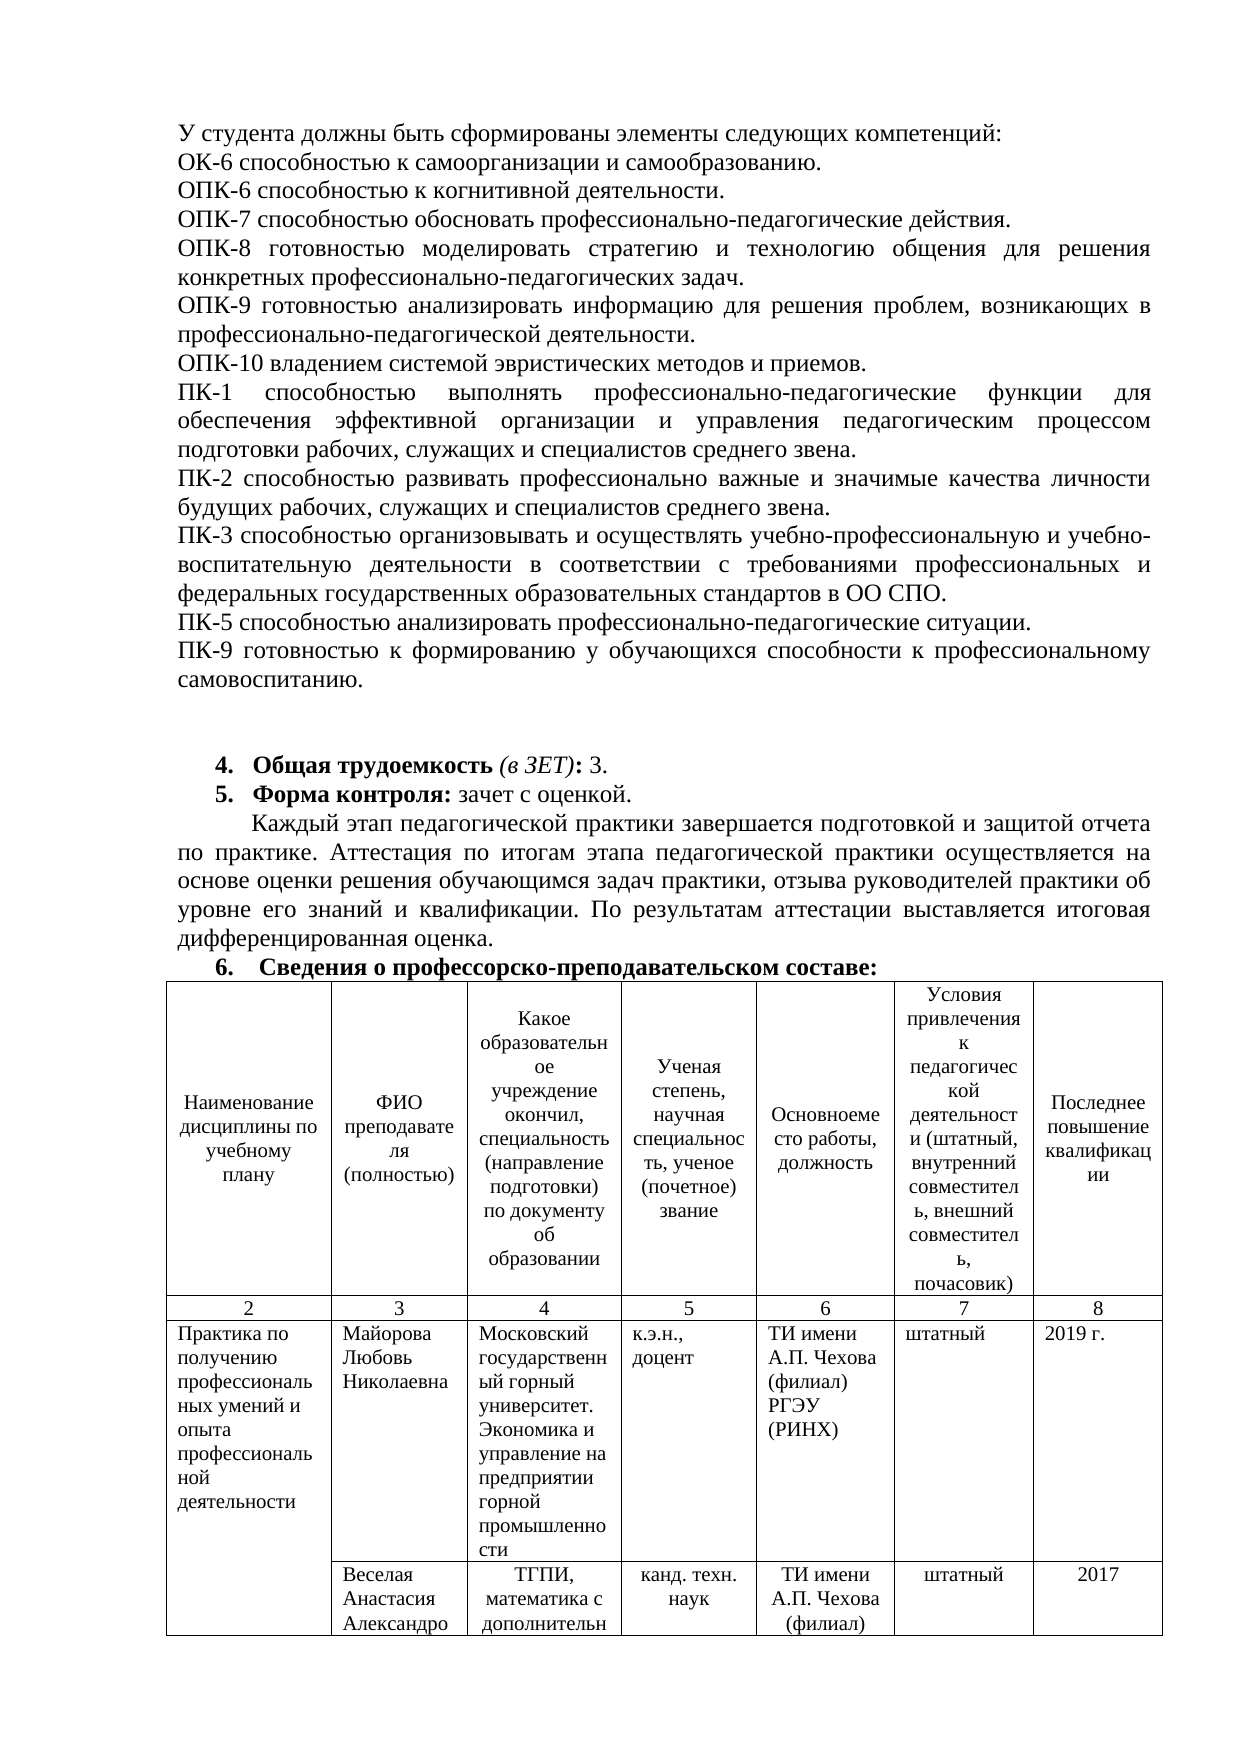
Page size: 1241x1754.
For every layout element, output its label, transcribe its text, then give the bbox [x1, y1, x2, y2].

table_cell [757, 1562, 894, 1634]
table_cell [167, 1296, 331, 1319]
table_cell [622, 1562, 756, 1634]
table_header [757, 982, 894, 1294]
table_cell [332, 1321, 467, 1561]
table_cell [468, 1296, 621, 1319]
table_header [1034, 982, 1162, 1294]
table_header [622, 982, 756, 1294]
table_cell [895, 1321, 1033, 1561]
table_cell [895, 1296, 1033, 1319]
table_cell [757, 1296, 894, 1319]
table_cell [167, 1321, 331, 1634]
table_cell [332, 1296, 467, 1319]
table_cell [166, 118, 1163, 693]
list Сведения о профессорско-преподавательском составе: [215, 952, 1152, 981]
list Форма контроля: зачет с оценкой. [215, 779, 1152, 808]
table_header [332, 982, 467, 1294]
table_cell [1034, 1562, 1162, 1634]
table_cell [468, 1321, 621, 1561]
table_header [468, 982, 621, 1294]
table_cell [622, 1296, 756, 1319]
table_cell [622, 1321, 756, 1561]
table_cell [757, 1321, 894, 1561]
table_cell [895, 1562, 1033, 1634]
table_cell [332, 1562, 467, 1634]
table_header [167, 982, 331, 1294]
text Каждый этап педагогической практики завершается подготовкой и защитой отчета по практике. Аттестация по итогам этапа педагогической практики осуществляется на основе оценки решения обучающимся задач практики, отзыва руководителей практики об уровне его знаний и квалификации. По результатам аттестации выставляется итоговая дифференцированная оценка. [177, 808, 1152, 952]
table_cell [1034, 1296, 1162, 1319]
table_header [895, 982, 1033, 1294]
list Общая трудоемкость (в ЗЕТ): 3. [215, 751, 1152, 779]
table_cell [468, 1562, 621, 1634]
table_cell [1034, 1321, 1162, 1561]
